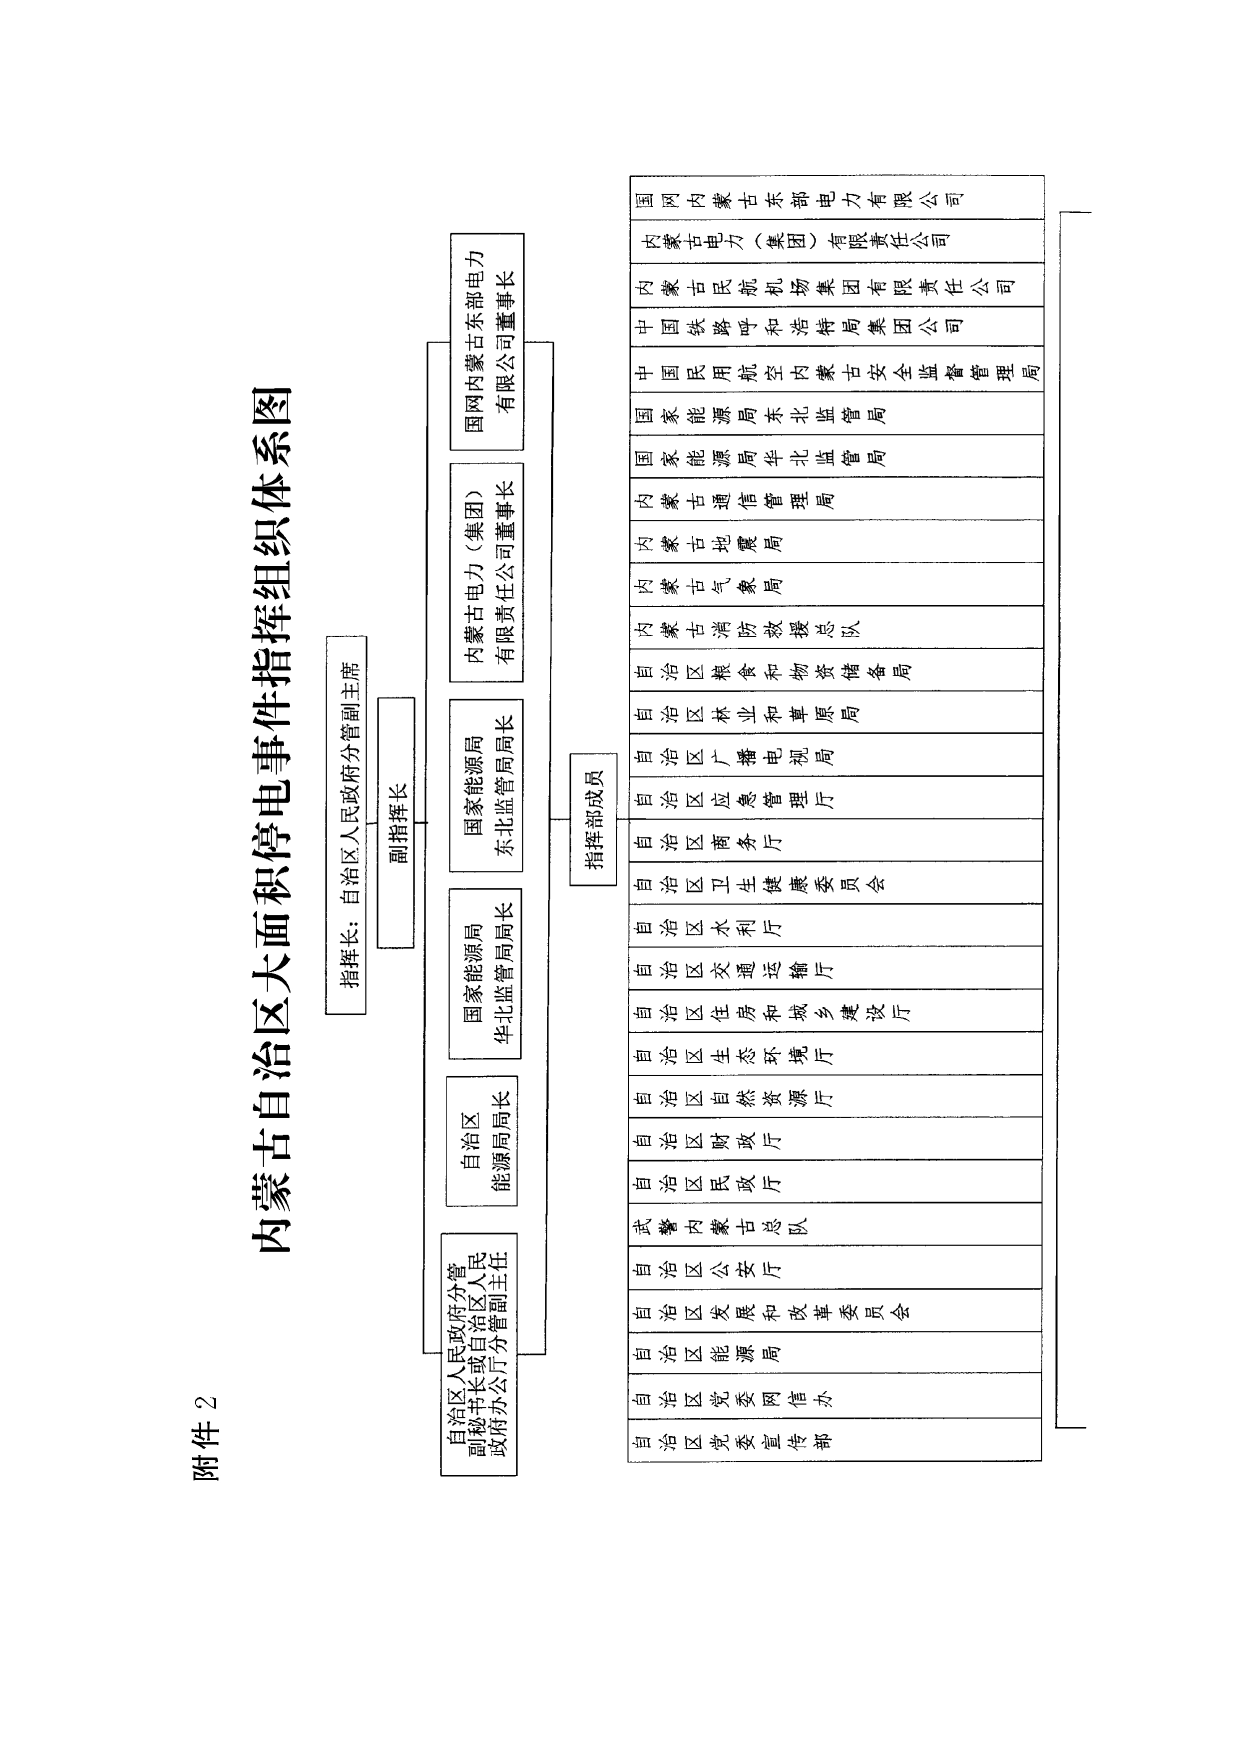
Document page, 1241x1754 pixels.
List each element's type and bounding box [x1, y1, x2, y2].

picture [187, 162, 1102, 1491]
